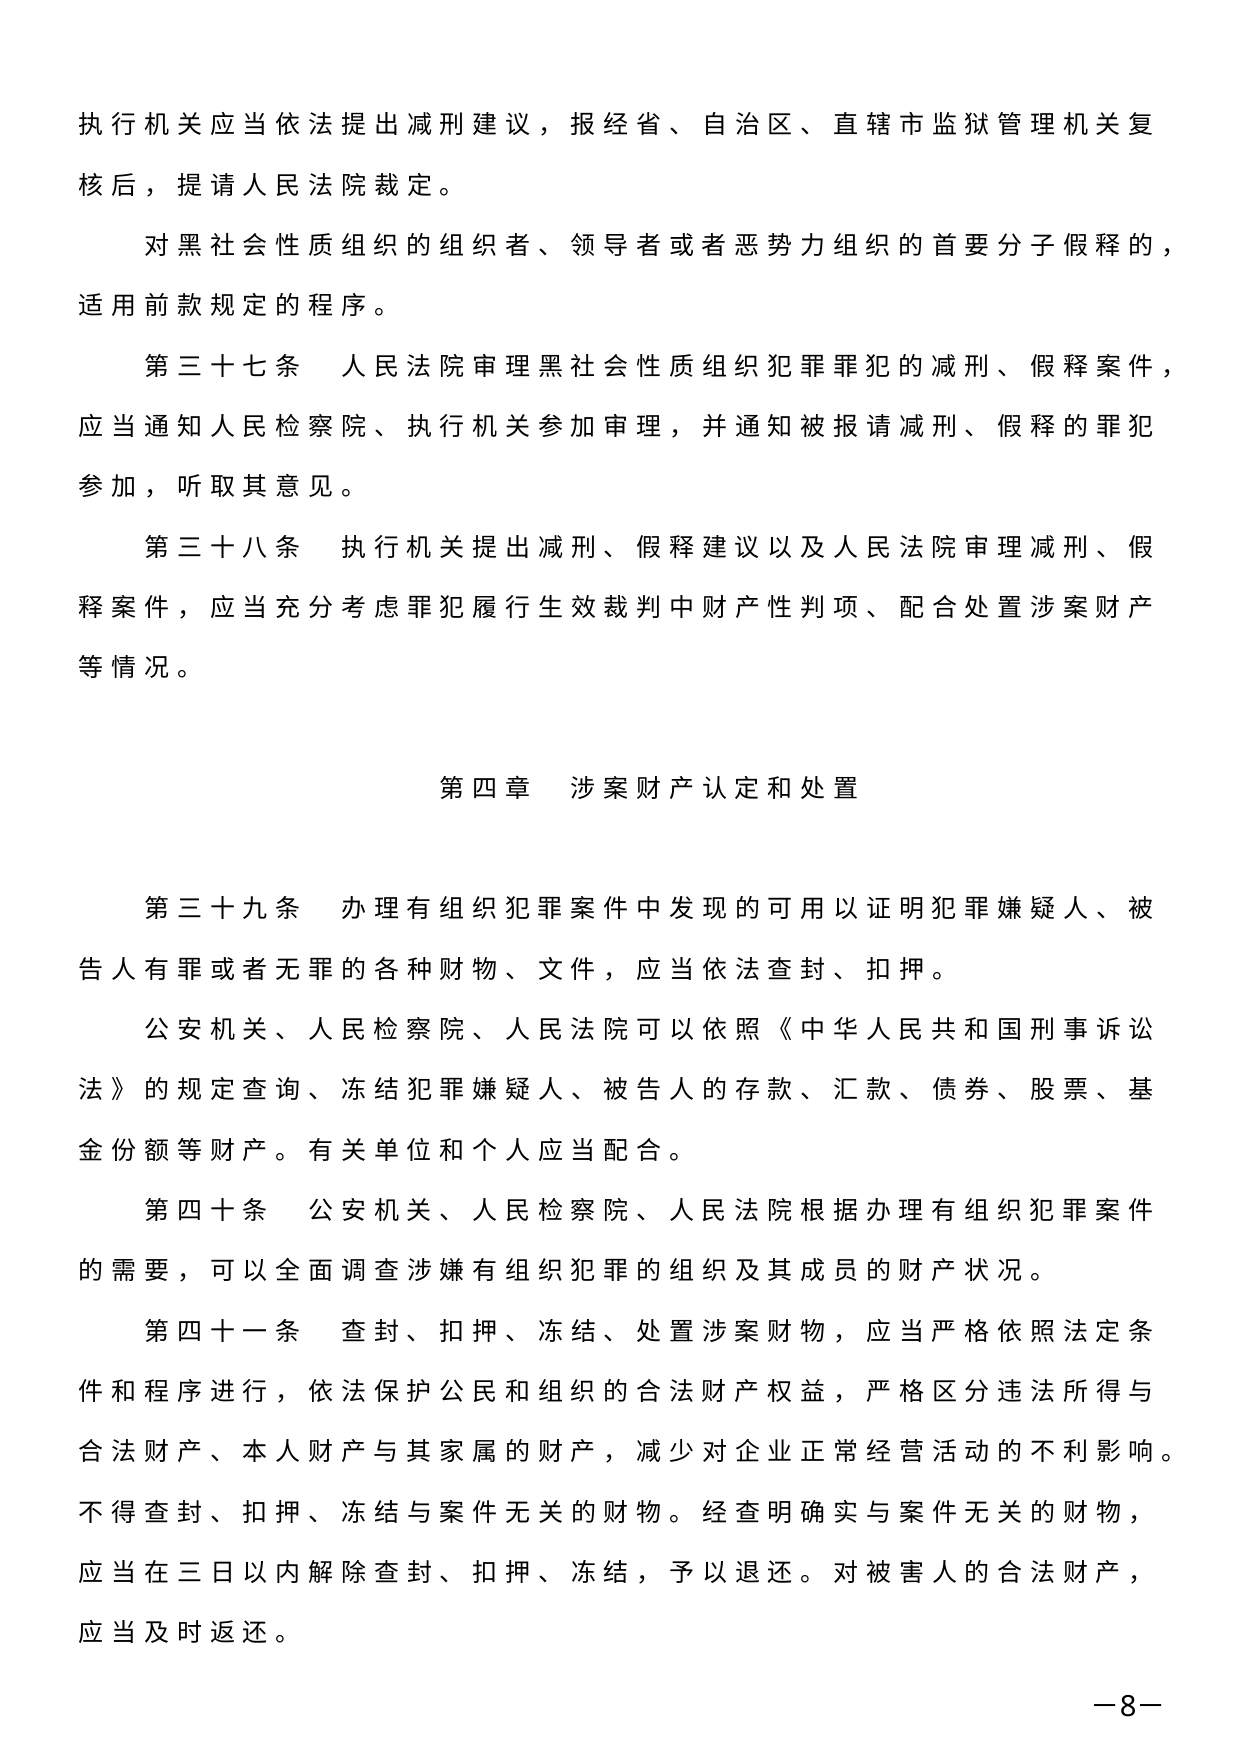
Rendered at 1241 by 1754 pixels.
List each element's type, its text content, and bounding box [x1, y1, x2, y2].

text 第三十九条 办理有组织犯罪案件中发现的可用以证明犯罪嫌疑人、被告人有罪或者无罪的各种财物、文件，应当依法查封、扣押。 [79, 877, 1161, 998]
text 公安机关、人民检察院、人民法院可以依照《中华人民共和国刑事诉讼法》的规定查询、冻结犯罪嫌疑人、被告人的存款、汇款、债券、股票、基金份额等财产。有关单位和个人应当配合。 [79, 998, 1161, 1178]
text 第四章 涉案财产认定和处置 [79, 756, 1161, 817]
text 第三十七条 人民法院审理黑社会性质组织犯罪罪犯的减刑、假释案件，应当通知人民检察院、执行机关参加审理，并通知被报请减刑、假释的罪犯参加，听取其意见。 [79, 334, 1161, 515]
text 第四十条 公安机关、人民检察院、人民法院根据办理有组织犯罪案件的需要，可以全面调查涉嫌有组织犯罪的组织及其成员的财产状况。 [79, 1178, 1161, 1299]
text 对黑社会性质组织的组织者、领导者或者恶势力组织的首要分子假释的，适用前款规定的程序。 [79, 213, 1161, 334]
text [79, 93, 1161, 213]
text 第四十一条 查封、扣押、冻结、处置涉案财物，应当严格依照法定条件和程序进行，依法保护公民和组织的合法财产权益，严格区分违法所得与合法财产、本人财产与其家属的财产，减少对企业正常经营活动的不利影响。不得查封、扣押、冻结与案件无关的财物。经查明确实与案件无关的财物，应当在三日以内解除查封、扣押、冻结，予以退还。对被害人的合法财产，应当及时返还。 [79, 1299, 1161, 1661]
text 第三十八条 执行机关提出减刑、假释建议以及人民法院审理减刑、假释案件，应当充分考虑罪犯履行生效裁判中财产性判项、配合处置涉案财产等情况。 [79, 515, 1161, 696]
